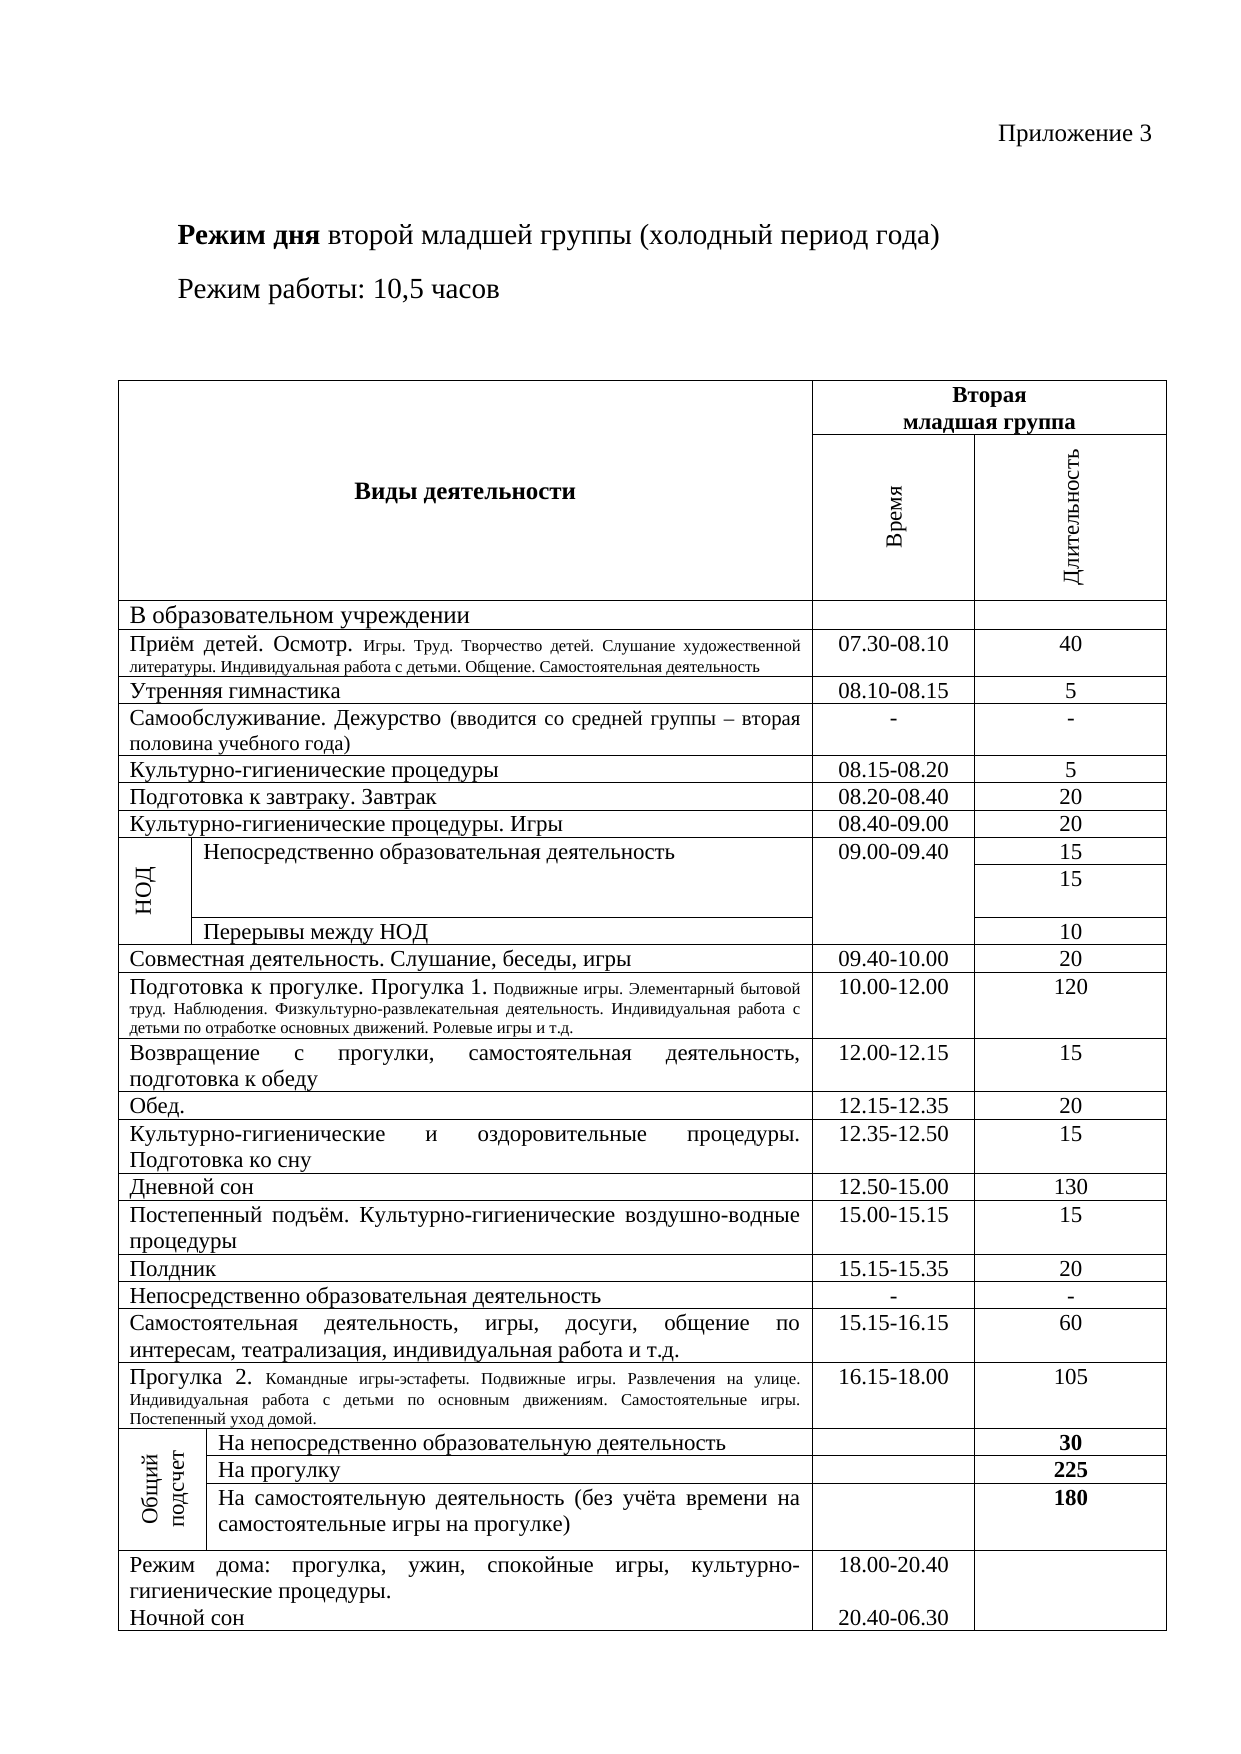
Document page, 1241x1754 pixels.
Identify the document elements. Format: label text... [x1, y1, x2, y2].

table_cell 130 [975, 1174, 1166, 1200]
table_cell 15 [975, 1201, 1166, 1253]
table_cell - [813, 1282, 974, 1308]
table_cell 08.15-08.20 [813, 756, 974, 782]
table_cell Прогулка 2. Командные игры-эстафеты. Подвижные игры. Развлечения на улице. Индивидуальная работа с детьми по основным движениям. Самостоятельные игры. Постепенный уход домой. [119, 1363, 812, 1428]
table_cell 180 [975, 1484, 1166, 1550]
table_cell Совместная деятельность. Слушание, беседы, игры [119, 945, 812, 972]
table_cell 12.50-15.00 [813, 1174, 974, 1200]
table_cell [813, 1484, 974, 1550]
table_cell 5 [975, 677, 1166, 703]
table_cell [813, 1429, 974, 1455]
table_cell Дневной сон [119, 1174, 812, 1200]
table_cell Время [813, 435, 974, 599]
table_cell - [975, 1282, 1166, 1308]
table_cell 20 [975, 783, 1166, 809]
table_cell [975, 601, 1166, 629]
table_cell 5 [975, 756, 1166, 782]
table_cell 08.40-09.00 [813, 811, 974, 837]
table_cell НОД [119, 838, 191, 944]
table_cell - [813, 704, 974, 755]
table_cell 120 [975, 973, 1166, 1037]
table_cell 20 [975, 811, 1166, 837]
table_cell 12.15-12.35 [813, 1092, 974, 1119]
table_cell 12.35-12.50 [813, 1120, 974, 1172]
table_cell 09.40-10.00 [813, 945, 974, 972]
table_cell Постепенный подъём. Культурно-гигиенические воздушно-водные процедуры [119, 1201, 812, 1253]
table_cell 16.15-18.00 [813, 1363, 974, 1428]
table_cell Общий подсчет [119, 1429, 206, 1550]
table_cell В образовательном учреждении [119, 601, 812, 629]
table_cell 10 [975, 918, 1166, 944]
table_cell 15 [975, 1039, 1166, 1091]
table_cell 20 [975, 945, 1166, 972]
table_cell Подготовка к прогулке. Прогулка 1. Подвижные игры. Элементарный бытовой труд. Наблюдения. Физкультурно-развлекательная деятельность. Индивидуальная работа с детьми по отработке основных движений. Ролевые игры и т.д. [119, 973, 812, 1037]
table_cell 08.10-08.15 [813, 677, 974, 703]
table_cell Обед. [119, 1092, 812, 1119]
table_cell 30 [975, 1429, 1166, 1455]
table_cell [813, 601, 974, 629]
table_cell Самостоятельная деятельность, игры, досуги, общение по интересам, театрализация, индивидуальная работа и т.д. [119, 1309, 812, 1362]
table_cell [975, 1551, 1166, 1630]
table_cell Возвращение с прогулки, самостоятельная деятельность, подготовка к обеду [119, 1039, 812, 1091]
table_cell Приём детей. Осмотр. Игры. Труд. Творчество детей. Слушание художественной литературы. Индивидуальная работа с детьми. Общение. Самостоятельная деятельность [119, 630, 812, 676]
table_cell Культурно-гигиенические процедуры [119, 756, 812, 782]
table_cell На непосредственно образовательную деятельность [207, 1429, 812, 1455]
table_cell 12.00-12.15 [813, 1039, 974, 1091]
table_cell На прогулку [207, 1456, 812, 1483]
table_cell 10.00-12.00 [813, 973, 974, 1037]
table_cell На самостоятельную деятельность (без учёта времени на самостоятельные игры на прогулке) [207, 1484, 812, 1550]
table_header Виды деятельности [119, 381, 812, 599]
text Режим дня второй младшей группы (холодный период года) [177, 217, 1152, 251]
table_cell 15 [975, 865, 1166, 917]
table_cell 15 [975, 1120, 1166, 1172]
table_cell - [975, 704, 1166, 755]
table_cell 15.15-15.35 [813, 1255, 974, 1281]
table_cell Подготовка к завтраку. Завтрак [119, 783, 812, 809]
table_cell Непосредственно образовательная деятельность [192, 838, 812, 917]
table_cell Культурно-гигиенические процедуры. Игры [119, 811, 812, 837]
table_cell 18.00-20.40 20.40-06.30 [813, 1551, 974, 1630]
table_cell 40 [975, 630, 1166, 676]
text Приложение 3 [177, 118, 1152, 147]
table_cell Режим дома: прогулка, ужин, спокойные игры, культурно-гигиенические процедуры. Ночной сон [119, 1551, 812, 1630]
table_cell Культурно-гигиенические и оздоровительные процедуры. Подготовка ко сну [119, 1120, 812, 1172]
table_cell Длительность [975, 435, 1166, 599]
table_cell 60 [975, 1309, 1166, 1362]
table_cell Полдник [119, 1255, 812, 1281]
table_cell Перерывы между НОД [192, 918, 812, 944]
table_cell 15.00-15.15 [813, 1201, 974, 1253]
table_cell 20 [975, 1092, 1166, 1119]
table_cell Утренняя гимнастика [119, 677, 812, 703]
table_cell 105 [975, 1363, 1166, 1428]
table_cell 08.20-08.40 [813, 783, 974, 809]
table_cell 20 [975, 1255, 1166, 1281]
table_cell 225 [975, 1456, 1166, 1483]
table_cell 15 [975, 838, 1166, 864]
text Режим работы: 10,5 часов [177, 272, 1152, 305]
table_cell Самообслуживание. Дежурство (вводится со средней группы – вторая половина учебного года) [119, 704, 812, 755]
table_cell Непосредственно образовательная деятельность [119, 1282, 812, 1308]
table_cell [813, 1456, 974, 1483]
table_cell 15.15-16.15 [813, 1309, 974, 1362]
table_cell 07.30-08.10 [813, 630, 974, 676]
table_cell 09.00-09.40 [813, 838, 974, 944]
table_header Вторая младшая группа [813, 381, 1166, 434]
